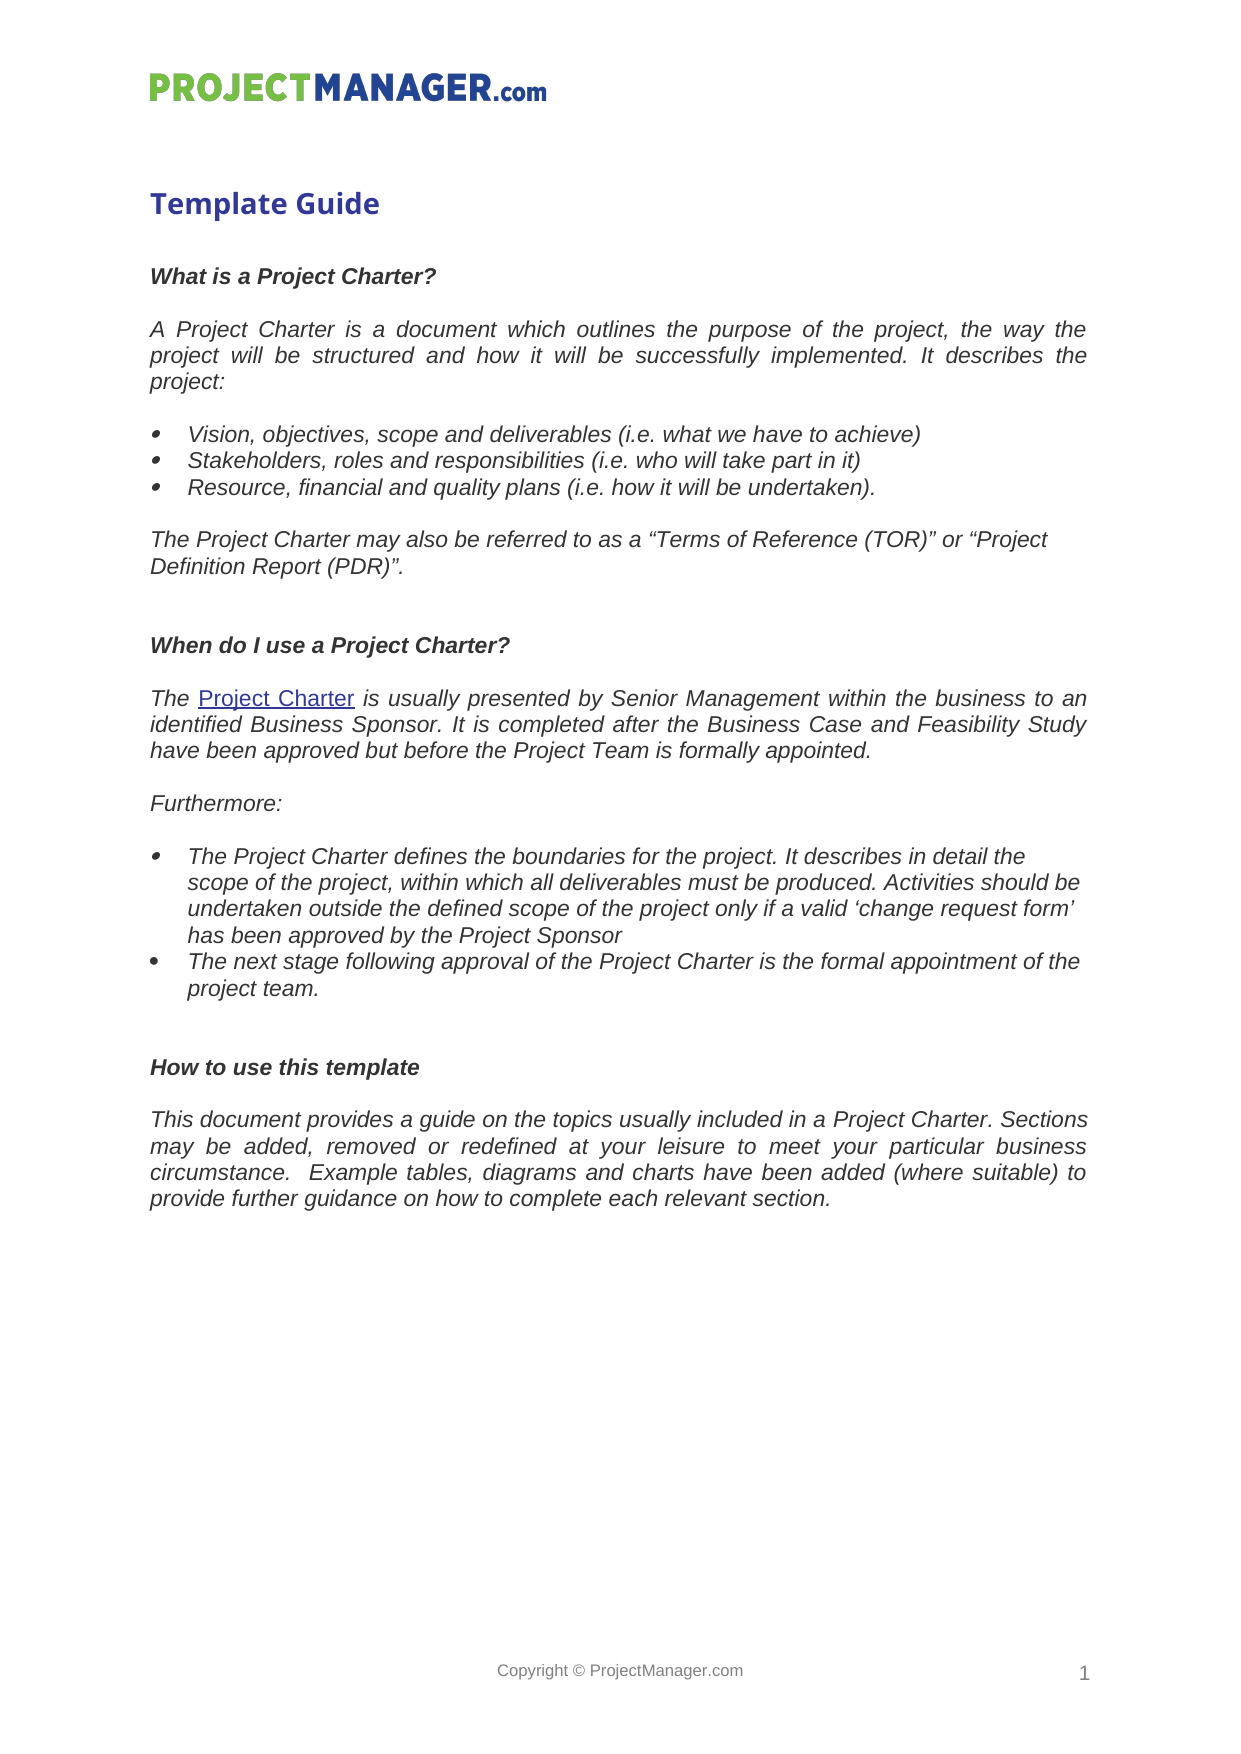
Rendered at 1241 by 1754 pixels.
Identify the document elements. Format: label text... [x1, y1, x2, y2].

subtitle Template Guide [150, 183, 1090, 223]
text The Project Charter may also be referred to as a “Terms of Reference (TOR)” or “Project Definition Report (PDR)”. [150, 526, 1090, 579]
list Stakeholders, roles and responsibilities (i.e. who will take part in it) [150, 447, 1090, 474]
text What is a Project Charter? [150, 263, 1090, 289]
text A Project Charter is a document which outlines the purpose of the project, the way the project will be structured and how it will be successfully implemented. It describes the project: [150, 316, 1090, 395]
list The next stage following approval of the Project Charter is the formal appointment of the project team. © [150, 948, 1090, 1027]
text This document provides a guide on the topics usually included in a Project Charter. Sections may be added, removed or redefined at your leisure to meet your particular business circumstance. Example tables, diagrams and charts have been added (where suitable) to provide further guidance on how to complete each relevant section. [150, 1106, 1090, 1212]
list Resource, financial and quality plans (i.e. how it will be undertaken). © [150, 474, 1090, 500]
text The Project Charter is usually presented by Senior Management within the business to an identified Business Sponsor. It is completed after the Business Case and Feasibility Study have been approved but before the Project Team is formally appointed. [150, 684, 1090, 764]
list The Project Charter defines the boundaries for the project. It describes in detail the scope of the project, within which all deliverables must be produced. Activities should be undertaken outside the defined scope of the project only if a valid ‘change request form’ has been approved by the Project Sponsor [150, 843, 1090, 948]
picture [150, 73, 547, 108]
text How to use this template [150, 1053, 1090, 1106]
text When do I use a Project Charter? [150, 632, 1090, 658]
text Furthermore: [150, 790, 1090, 816]
list Vision, objectives, scope and deliverables (i.e. what we have to achieve) [150, 421, 1090, 447]
